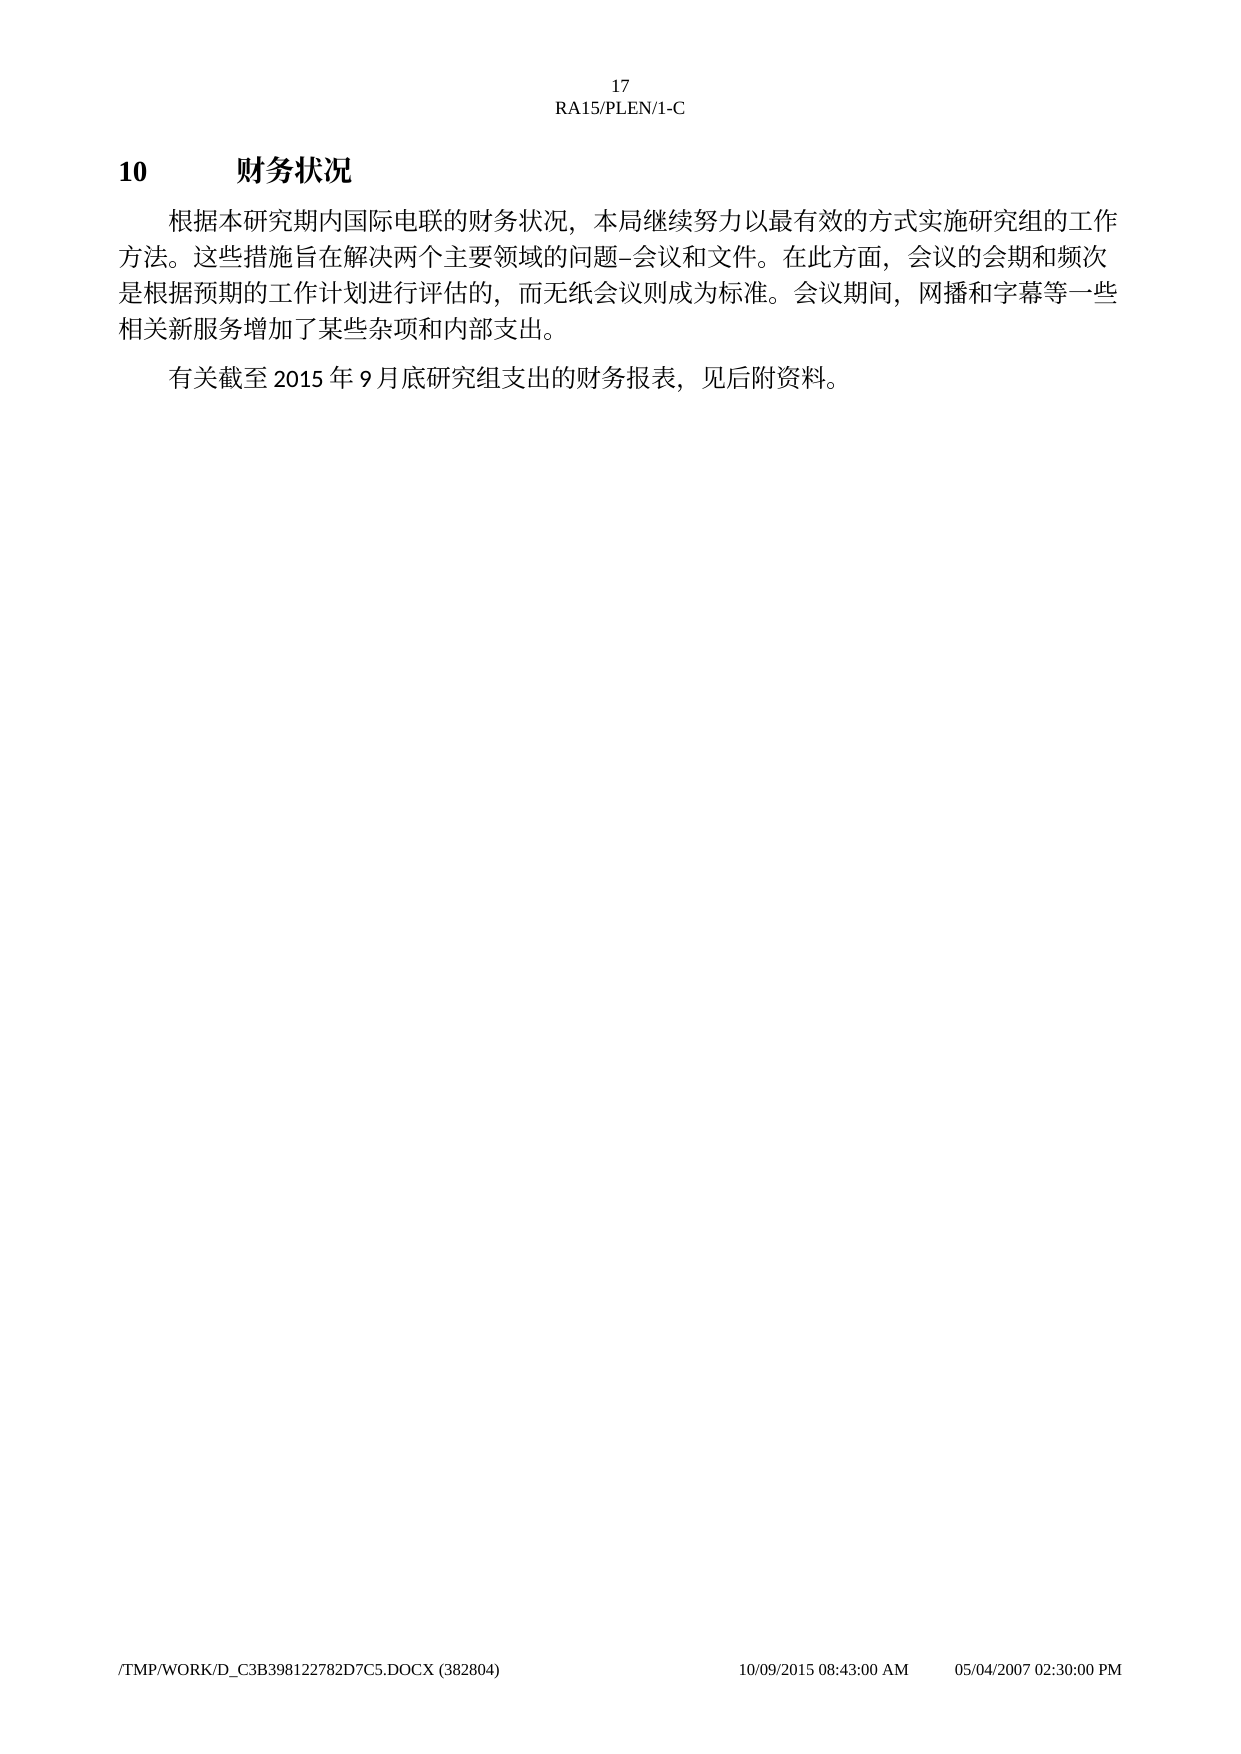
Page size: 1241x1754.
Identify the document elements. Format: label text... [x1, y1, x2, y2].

text 根据本研究期内国际电联的财务状况，本局继续努力以最有效的方式实施研究组的工作方法。这些措施旨在解决两个主要领域的问题–会议和文件。在此方面，会议的会期和频次是根据预期的工作计划进行评估的，而无纸会议则成为标准。会议期间，网播和字幕等一些相关新服务增加了某些杂项和内部支出。 [118, 202, 1122, 346]
text 有关截至2015年9月底研究组支出的财务报表，见后附资料。 [118, 358, 1122, 394]
subtitle 10 财务状况 [118, 148, 1122, 189]
